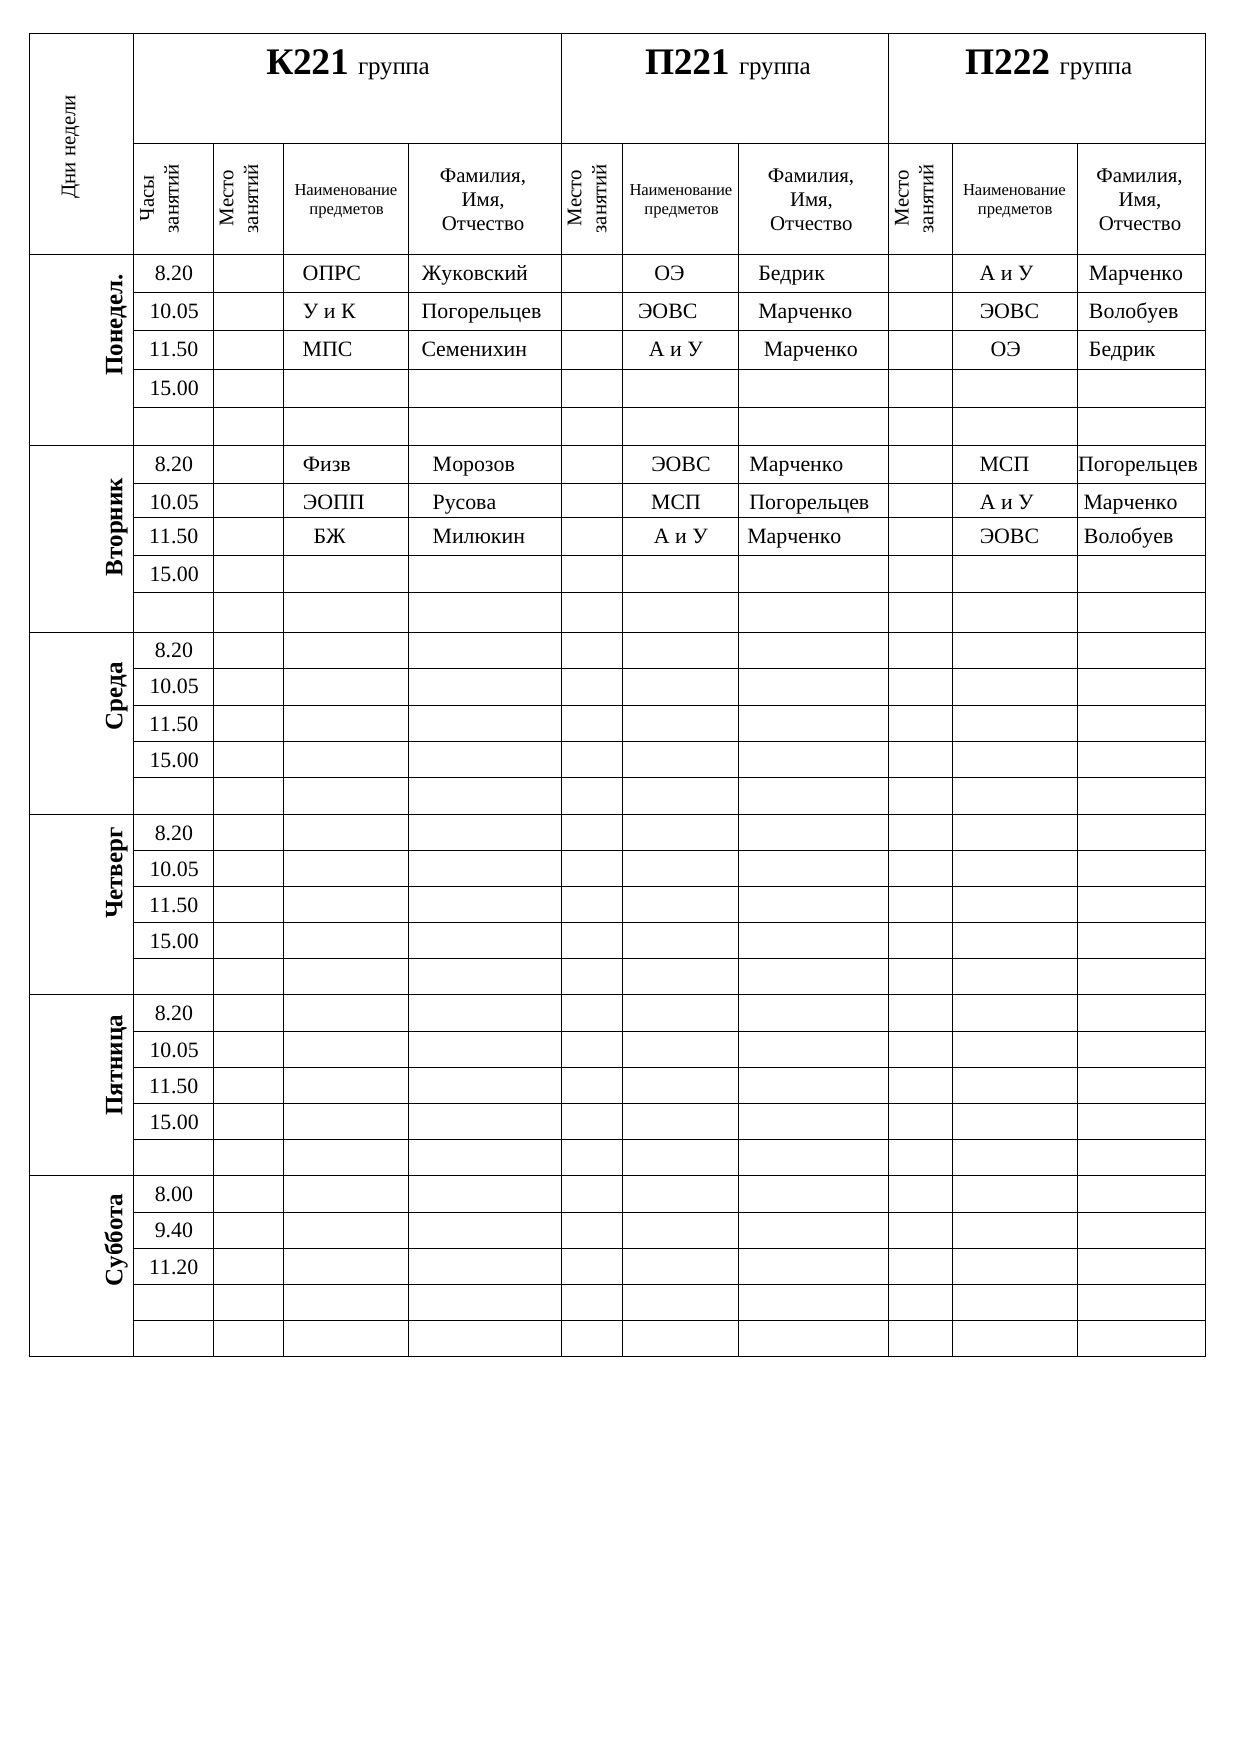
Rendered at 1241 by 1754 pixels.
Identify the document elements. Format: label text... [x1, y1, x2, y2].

table_cell Наименование предметов [953, 144, 1077, 254]
table_cell [623, 851, 738, 886]
table_cell Пятница [30, 995, 133, 1175]
table_cell [1078, 593, 1205, 631]
table_cell [889, 1068, 952, 1103]
table_cell [214, 851, 283, 886]
table_cell [739, 995, 888, 1031]
table_cell Марченко [1078, 255, 1205, 292]
table_cell [409, 1213, 561, 1248]
table_cell [409, 1140, 561, 1175]
table_cell [889, 706, 952, 741]
table_cell [214, 1249, 283, 1284]
table_cell 15.00 [134, 1104, 213, 1139]
table_cell [284, 1140, 408, 1175]
table_cell [562, 484, 622, 517]
table_cell [889, 556, 952, 592]
table_cell [284, 1321, 408, 1356]
table_cell [214, 293, 283, 330]
table_cell [623, 706, 738, 741]
table_cell [1078, 923, 1205, 958]
table_cell 10.05 [134, 484, 213, 517]
table_cell [562, 1249, 622, 1284]
table_cell [284, 995, 408, 1031]
table_cell [889, 1104, 952, 1139]
table_cell Часы занятий [134, 144, 213, 254]
table_cell [953, 1140, 1077, 1175]
table_cell [739, 1140, 888, 1175]
table_cell [623, 370, 738, 407]
table_cell 15.00 [134, 923, 213, 958]
table_cell [214, 331, 283, 369]
table_cell МСП [953, 446, 1077, 483]
table_cell [409, 1104, 561, 1139]
table_cell [134, 1140, 213, 1175]
table_cell [409, 742, 561, 777]
table_cell [739, 556, 888, 592]
table_cell А и У [953, 484, 1077, 517]
table_cell [889, 959, 952, 994]
table_cell Волобуев [1078, 518, 1205, 555]
table_cell [889, 1321, 952, 1356]
table_cell 11.50 [134, 518, 213, 555]
table_cell Морозов [409, 446, 561, 483]
table_cell 15.00 [134, 556, 213, 592]
table_cell [889, 633, 952, 667]
table_cell [214, 593, 283, 631]
table_cell [284, 669, 408, 705]
table_cell Место занятий [889, 144, 952, 254]
table_cell [623, 1249, 738, 1284]
table_cell [214, 995, 283, 1031]
table_cell 9.40 [134, 1213, 213, 1248]
table_cell [1078, 1140, 1205, 1175]
table_cell [409, 1032, 561, 1067]
table_cell [1078, 959, 1205, 994]
table_cell [284, 408, 408, 445]
table_cell 11.50 [134, 331, 213, 369]
table_cell Фамилия, Имя, Отчество [739, 144, 888, 254]
table_cell Понедел. [30, 255, 133, 445]
table_cell [739, 815, 888, 849]
table_cell [409, 370, 561, 407]
table_cell [562, 1213, 622, 1248]
table_cell [284, 1104, 408, 1139]
table_cell [409, 633, 561, 667]
table_cell [409, 706, 561, 741]
table_cell [562, 959, 622, 994]
table_cell [214, 887, 283, 922]
table_cell [214, 1032, 283, 1067]
table_cell [1078, 706, 1205, 741]
table_cell Погорельцев [739, 484, 888, 517]
table_cell 15.00 [134, 742, 213, 777]
table_cell [953, 1213, 1077, 1248]
table_cell 8.20 [134, 446, 213, 483]
table_cell [623, 1285, 738, 1320]
table_cell [284, 778, 408, 813]
table_cell [214, 408, 283, 445]
table_cell [623, 1032, 738, 1067]
table_cell У и К [284, 293, 408, 330]
table_cell [1078, 742, 1205, 777]
table_cell [562, 706, 622, 741]
table_cell [623, 1140, 738, 1175]
table_cell Место занятий [562, 144, 622, 254]
table_cell [409, 593, 561, 631]
table_cell БЖ [284, 518, 408, 555]
table_cell [1078, 1104, 1205, 1139]
table_cell [623, 408, 738, 445]
table_cell [214, 446, 283, 483]
table_cell [409, 887, 561, 922]
table_cell [953, 1285, 1077, 1320]
table_cell [889, 484, 952, 517]
table_cell Бедрик [1078, 331, 1205, 369]
table_cell [889, 1285, 952, 1320]
table_cell [953, 669, 1077, 705]
table_cell [953, 887, 1077, 922]
table_cell [214, 706, 283, 741]
table_header П221 группа [562, 34, 888, 143]
table_cell [409, 556, 561, 592]
table_cell [409, 1321, 561, 1356]
table_cell Марченко [1078, 484, 1205, 517]
table_cell 8.20 [134, 815, 213, 849]
table_cell [953, 1032, 1077, 1067]
table_cell [214, 633, 283, 667]
table_cell 11.50 [134, 887, 213, 922]
table_cell [623, 669, 738, 705]
table_cell [889, 518, 952, 555]
table_cell [889, 815, 952, 849]
table_cell [739, 1285, 888, 1320]
table_cell [284, 923, 408, 958]
table_cell [214, 1176, 283, 1211]
table_cell Фамилия, Имя, Отчество [409, 144, 561, 254]
table_cell Физв [284, 446, 408, 483]
table_cell [953, 1176, 1077, 1211]
table_cell [1078, 815, 1205, 849]
table_cell [889, 1213, 952, 1248]
table_cell [214, 1213, 283, 1248]
table_cell [214, 1140, 283, 1175]
table_cell [623, 633, 738, 667]
table_cell [1078, 1249, 1205, 1284]
table_cell [214, 815, 283, 849]
table_cell [739, 370, 888, 407]
table_cell [562, 331, 622, 369]
table_cell [1078, 1285, 1205, 1320]
table_cell [1078, 995, 1205, 1031]
table_cell Марченко [739, 518, 888, 555]
table_cell Наименование предметов [284, 144, 408, 254]
table_cell Место занятий [214, 144, 283, 254]
table_cell [562, 923, 622, 958]
table_cell [953, 370, 1077, 407]
table_cell [214, 742, 283, 777]
table_cell [409, 778, 561, 813]
table_cell Погорельцев [1078, 446, 1205, 483]
table_cell [889, 1140, 952, 1175]
table_cell [953, 556, 1077, 592]
table_cell [562, 851, 622, 886]
table_cell [1078, 408, 1205, 445]
table_cell [214, 959, 283, 994]
table_cell [409, 1068, 561, 1103]
table_cell [284, 887, 408, 922]
table_cell ЭОВС [953, 518, 1077, 555]
table_cell [953, 706, 1077, 741]
table_cell А и У [623, 331, 738, 369]
table_cell [953, 815, 1077, 849]
table_cell [214, 1068, 283, 1103]
table_cell [214, 518, 283, 555]
table_cell 8.00 [134, 1176, 213, 1211]
table_cell [623, 556, 738, 592]
table_cell ОЭ [623, 255, 738, 292]
table_cell [214, 370, 283, 407]
table_cell Семенихин [409, 331, 561, 369]
table_cell Милюкин [409, 518, 561, 555]
table_cell [562, 742, 622, 777]
table_cell Жуковский [409, 255, 561, 292]
table_cell [953, 742, 1077, 777]
table_cell [889, 1249, 952, 1284]
table_cell 10.05 [134, 669, 213, 705]
table_cell [889, 446, 952, 483]
table_cell [953, 959, 1077, 994]
table_cell [284, 1213, 408, 1248]
table_cell Среда [30, 633, 133, 813]
table_cell [739, 887, 888, 922]
table_cell [623, 1321, 738, 1356]
table_cell [284, 851, 408, 886]
table_cell [953, 408, 1077, 445]
table_cell [623, 959, 738, 994]
table_cell [409, 408, 561, 445]
table_cell ЭОВС [623, 446, 738, 483]
table_cell [1078, 633, 1205, 667]
table_cell [284, 1176, 408, 1211]
table_cell [562, 370, 622, 407]
table_cell [562, 1176, 622, 1211]
table_cell Четверг [30, 815, 133, 994]
table_cell [134, 1285, 213, 1320]
table_cell [889, 923, 952, 958]
table_header П222 группа [889, 34, 1205, 143]
table_cell [409, 923, 561, 958]
table_cell [623, 1104, 738, 1139]
table_cell 15.00 [134, 370, 213, 407]
table_cell [953, 995, 1077, 1031]
table_cell [214, 1321, 283, 1356]
table_cell [409, 815, 561, 849]
table_cell [1078, 887, 1205, 922]
table_cell [739, 959, 888, 994]
table_cell [889, 742, 952, 777]
table_cell [409, 995, 561, 1031]
table_cell [214, 669, 283, 705]
table_cell [562, 1104, 622, 1139]
table_cell [409, 1285, 561, 1320]
table_cell [214, 1104, 283, 1139]
table_cell [409, 1176, 561, 1211]
table_cell [889, 778, 952, 813]
table_cell [739, 923, 888, 958]
table_cell МСП [623, 484, 738, 517]
table_cell [739, 633, 888, 667]
table_cell [953, 851, 1077, 886]
table_cell [739, 778, 888, 813]
table_cell [284, 815, 408, 849]
table_cell [214, 923, 283, 958]
table_cell 8.20 [134, 255, 213, 292]
table_cell [739, 408, 888, 445]
table_cell [739, 742, 888, 777]
table_cell [623, 1176, 738, 1211]
table_cell Фамилия, Имя, Отчество [1078, 144, 1205, 254]
table_cell [889, 255, 952, 292]
table_cell [284, 959, 408, 994]
table_cell 8.20 [134, 633, 213, 667]
table_cell [562, 1140, 622, 1175]
table_cell [953, 633, 1077, 667]
table_cell [739, 1213, 888, 1248]
table_cell [889, 593, 952, 631]
table_cell [889, 1176, 952, 1211]
table_cell [284, 1068, 408, 1103]
table_cell [623, 887, 738, 922]
table_cell [562, 778, 622, 813]
table_cell [562, 556, 622, 592]
table_cell [284, 1285, 408, 1320]
table_cell [953, 1321, 1077, 1356]
table_cell [1078, 778, 1205, 813]
table_cell [623, 995, 738, 1031]
table_cell [739, 1104, 888, 1139]
table_cell [214, 484, 283, 517]
table_cell 10.05 [134, 1032, 213, 1067]
table_cell Суббота [30, 1176, 133, 1356]
table_cell ОЭ [953, 331, 1077, 369]
table_cell [623, 742, 738, 777]
table_header Дни недели [30, 34, 133, 254]
table_cell [562, 293, 622, 330]
table_cell [623, 923, 738, 958]
table_cell Русова [409, 484, 561, 517]
table_cell Наименование предметов [623, 144, 738, 254]
table_cell [134, 1321, 213, 1356]
table_cell [623, 593, 738, 631]
table_cell [623, 1213, 738, 1248]
table_cell [284, 633, 408, 667]
table_cell [739, 669, 888, 705]
table_header К221 группа [134, 34, 561, 143]
table_cell 10.05 [134, 293, 213, 330]
table_cell Бедрик [739, 255, 888, 292]
table_cell [953, 593, 1077, 631]
table_cell [284, 556, 408, 592]
table_cell [214, 556, 283, 592]
table_cell [562, 593, 622, 631]
table_cell 11.50 [134, 1068, 213, 1103]
table_cell [284, 1249, 408, 1284]
table_cell Волобуев [1078, 293, 1205, 330]
table_cell [214, 255, 283, 292]
table_cell [562, 1032, 622, 1067]
table_cell [889, 887, 952, 922]
table_cell [562, 633, 622, 667]
table_cell [284, 1032, 408, 1067]
table_cell [739, 1249, 888, 1284]
table_cell [1078, 1068, 1205, 1103]
table_cell [623, 778, 738, 813]
table_cell [1078, 851, 1205, 886]
table_cell [562, 1068, 622, 1103]
table_cell Марченко [739, 446, 888, 483]
table_cell [953, 923, 1077, 958]
table_cell [889, 370, 952, 407]
table_cell [562, 446, 622, 483]
table_cell [134, 959, 213, 994]
table_cell [284, 742, 408, 777]
table_cell [1078, 1032, 1205, 1067]
table_cell [739, 1321, 888, 1356]
table_cell [623, 1068, 738, 1103]
table_cell [562, 995, 622, 1031]
table_cell 11.50 [134, 706, 213, 741]
table_cell ЭОПП [284, 484, 408, 517]
table_cell [889, 1032, 952, 1067]
table_cell Вторник [30, 446, 133, 631]
table_cell Марченко [739, 331, 888, 369]
table_cell [889, 293, 952, 330]
table_cell [562, 255, 622, 292]
table_cell [284, 370, 408, 407]
table_cell [953, 1249, 1077, 1284]
table_cell [214, 778, 283, 813]
table_cell [953, 1068, 1077, 1103]
table_cell [134, 408, 213, 445]
table_cell [562, 1321, 622, 1356]
table_cell [1078, 1176, 1205, 1211]
table_cell [134, 593, 213, 631]
table_cell [739, 1176, 888, 1211]
table_cell [562, 1285, 622, 1320]
table_cell [562, 815, 622, 849]
table_cell [284, 706, 408, 741]
table_cell [889, 331, 952, 369]
table_cell МПС [284, 331, 408, 369]
table_cell [562, 669, 622, 705]
table_cell 11.20 [134, 1249, 213, 1284]
table_cell Марченко [739, 293, 888, 330]
table_cell [889, 851, 952, 886]
table_cell [1078, 1321, 1205, 1356]
table_cell [889, 995, 952, 1031]
table_cell [409, 959, 561, 994]
table_cell [562, 887, 622, 922]
table_cell ЭОВС [623, 293, 738, 330]
table_cell [953, 1104, 1077, 1139]
table_cell Погорельцев [409, 293, 561, 330]
table_cell 8.20 [134, 995, 213, 1031]
table_cell [739, 851, 888, 886]
table_cell [889, 408, 952, 445]
table_cell [562, 408, 622, 445]
table_cell [889, 669, 952, 705]
table_cell [623, 815, 738, 849]
table_cell [214, 1285, 283, 1320]
table_cell [409, 851, 561, 886]
table_cell [134, 778, 213, 813]
table_cell [562, 518, 622, 555]
table_cell [284, 593, 408, 631]
table_cell [953, 778, 1077, 813]
table_cell А и У [623, 518, 738, 555]
table_cell ЭОВС [953, 293, 1077, 330]
table_cell [409, 669, 561, 705]
table_cell [1078, 556, 1205, 592]
table_cell [1078, 370, 1205, 407]
table_cell 10.05 [134, 851, 213, 886]
table_cell [1078, 1213, 1205, 1248]
table_cell ОПРС [284, 255, 408, 292]
table_cell А и У [953, 255, 1077, 292]
table_cell [1078, 669, 1205, 705]
table_cell [739, 1032, 888, 1067]
table_cell [739, 1068, 888, 1103]
table_cell [409, 1249, 561, 1284]
table_cell [739, 706, 888, 741]
table_cell [739, 593, 888, 631]
